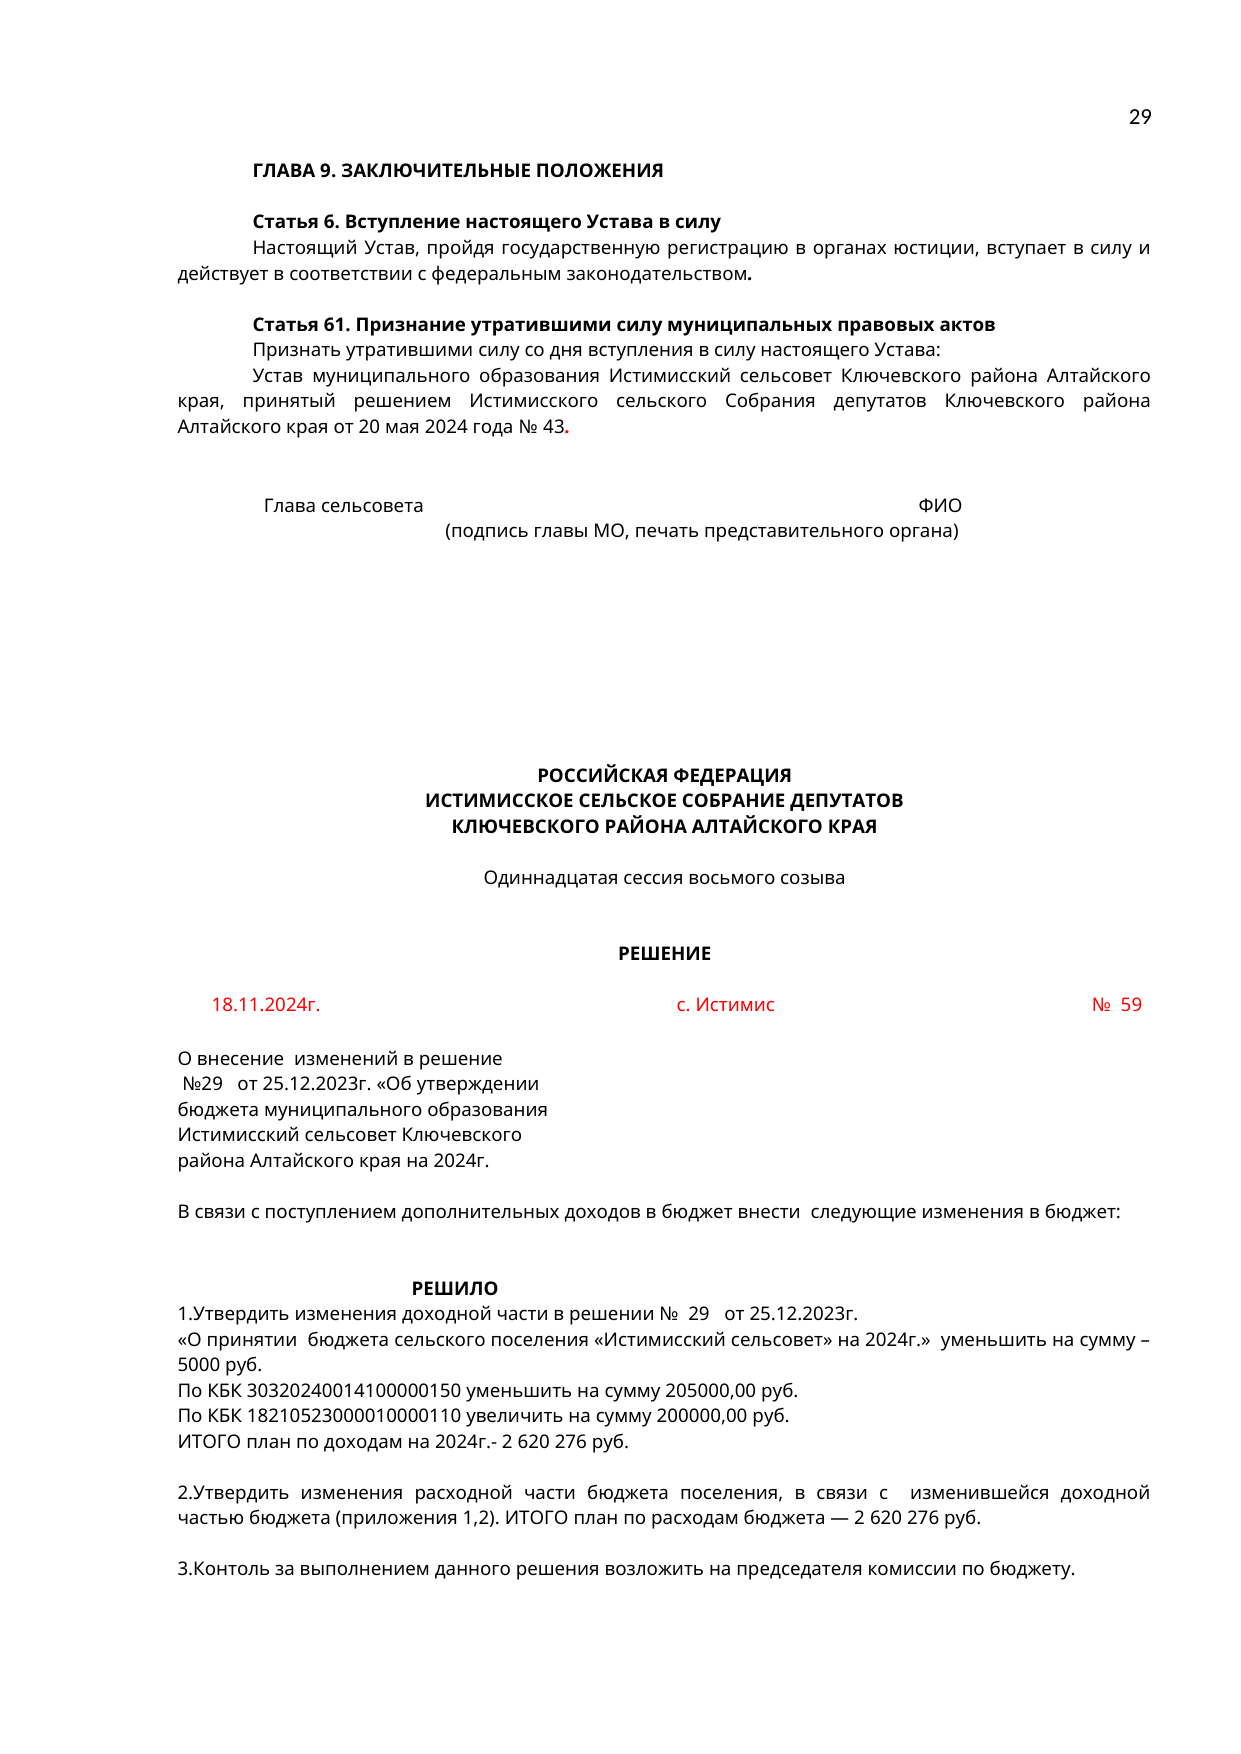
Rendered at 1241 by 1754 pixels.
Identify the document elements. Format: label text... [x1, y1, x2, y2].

text Статья 61. Признание утратившими силу муниципальных правовых актов [177, 311, 1152, 336]
text Истимисский сельсовет Ключевского [177, 1122, 1152, 1147]
text РЕШИЛО [177, 1275, 1152, 1300]
text РОССИЙСКАЯ ФЕДЕРАЦИЯ [177, 762, 1152, 787]
table_header ФИО [705, 492, 1233, 518]
text ИСТИМИССКОЕ СЕЛЬСКОЕ СОБРАНИЕ ДЕПУТАТОВ КЛЮЧЕВСКОГО РАЙОНА АЛТАЙСКОГО КРАЯ [177, 787, 1152, 838]
text О внесение изменений в решение [177, 1045, 1152, 1071]
text 2.Утвердить изменения расходной части бюджета поселения, в связи с изменившейся доходной частью бюджета (приложения 1,2). ИТОГО план по расходам бюджета — 2 620 276 руб. [177, 1479, 1152, 1530]
text ГЛАВА 9. ЗАКЛЮЧИТЕЛЬНЫЕ ПОЛОЖЕНИЯ [177, 158, 1152, 183]
text ИТОГО план по доходам на 2024г.- 2 620 276 руб. [177, 1428, 1152, 1453]
text В связи с поступлением дополнительных доходов в бюджет внести следующие изменения в бюджет: [177, 1198, 1152, 1224]
text Одиннадцатая сессия восьмого созыва [177, 864, 1152, 889]
text бюджета муниципального образования [177, 1096, 1152, 1122]
text По КБК 30320240014100000150 уменьшить на сумму 205000,00 руб. [177, 1377, 1152, 1402]
text №29 от 25.12.2023г. «Об утверждении [177, 1071, 1152, 1096]
text района Алтайского края на 2024г. [177, 1147, 1152, 1173]
text Статья 6. Вступление настоящего Устава в силу [177, 209, 1152, 234]
text 18.11.2024г. с. Истимис № 59 [359, 992, 1152, 1017]
text 1.Утвердить изменения доходной части в решении № 29 от 25.12.2023г. [177, 1300, 1152, 1326]
text Устав муниципального образования Истимисский сельсовет Ключевского района Алтайского края, принятый решением Истимисского сельского Собрания депутатов Ключевского района Алтайского края от 20 мая 2024 года № 43. [177, 362, 1152, 438]
text Признать утратившими силу со дня вступления в силу настоящего Устава: [177, 336, 1152, 362]
text 3.Контоль за выполнением данного решения возложить на председателя комиссии по бюджету. [177, 1556, 1152, 1581]
text (подпись главы МО, печать представительного органа) [177, 518, 1152, 543]
text Настоящий Устав, пройдя государственную регистрацию в органах юстиции, вступает в силу и действует в соответствии с федеральным законодательством. [177, 234, 1152, 285]
text РЕШЕНИЕ [177, 941, 1152, 966]
text По КБК 18210523000010000110 увеличить на сумму 200000,00 руб. [177, 1402, 1152, 1428]
text «О принятии бюджета сельского поселения «Истимисский сельсовет» на 2024г.» уменьшить на сумму – 5000 руб. [177, 1326, 1152, 1377]
table_header Глава сельсовета [177, 492, 705, 518]
